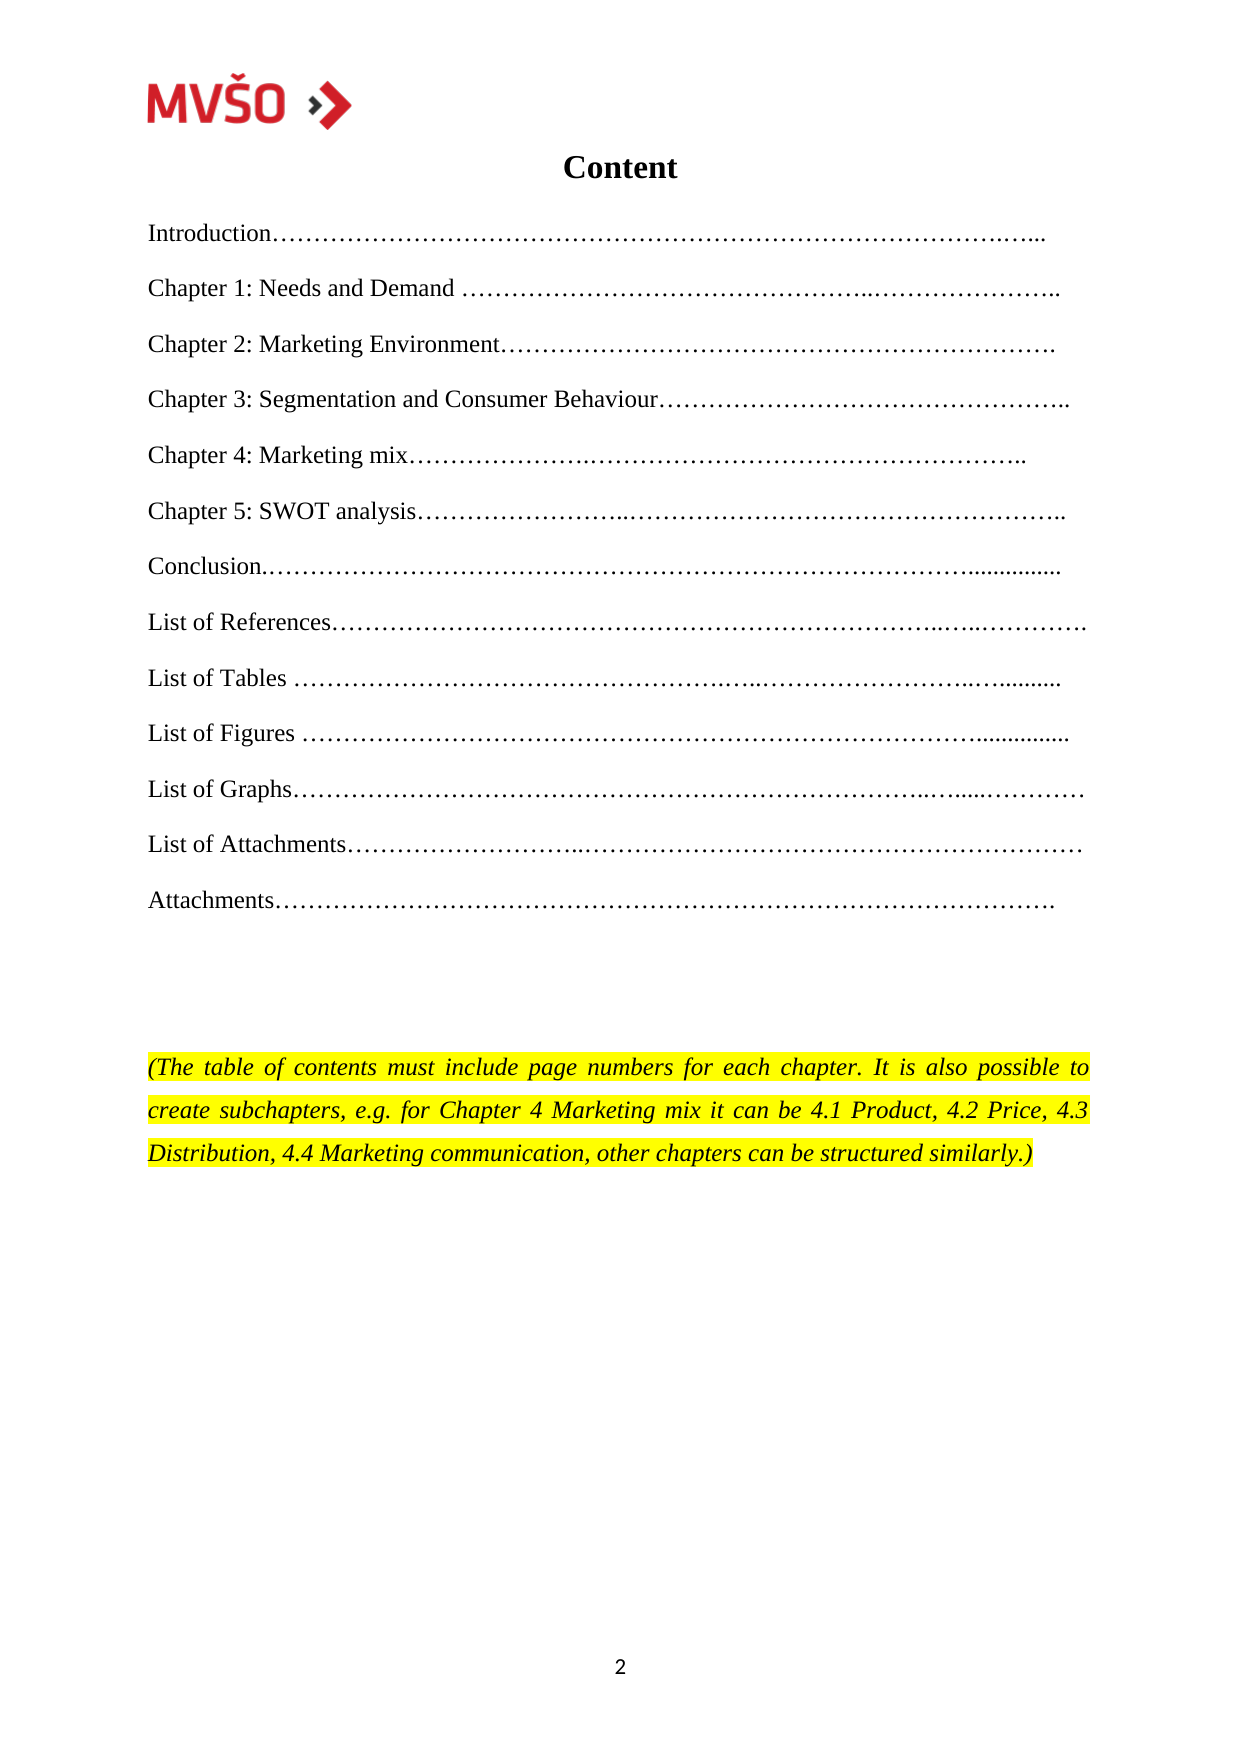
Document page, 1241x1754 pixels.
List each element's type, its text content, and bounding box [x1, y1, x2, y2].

text Conclusion.…………………………………………………………………………............... [148, 551, 1093, 580]
text List of References………………………………………………………………..…..…………. [148, 607, 1093, 636]
text List of Attachments………………………..…………………………………………………… [148, 829, 1093, 858]
text Attachments…………………………………………………………………………………. [148, 885, 1093, 914]
text Chapter 2: Marketing Environment…………………………………………………………. [148, 329, 1093, 358]
text Content [148, 148, 1093, 186]
picture [147, 73, 352, 130]
text List of Tables …………………………………………….…..……………………..….......... [148, 663, 1093, 691]
text Introduction…………………………………………………………………………….…... [148, 218, 1093, 246]
text Chapter 1: Needs and Demand …………………………………………..………………….. [148, 273, 1093, 302]
text Chapter 5: SWOT analysis……………………..…………………………………………….. [148, 496, 1093, 524]
text Chapter 3: Segmentation and Consumer Behaviour………………………………………….. [148, 384, 1093, 413]
text (The table of contents must include page numbers for each chapter. It is also possible to create subchapters, e.g. for Chapter 4 Marketing mix it can be 4.1 Product, 4.2 Price, 4.3 Distribution, 4.4 Marketing communication, other chapters can be structured similarly.) [148, 1052, 1093, 1167]
text List of Graphs…………………………………………………………………..….....………… [148, 774, 1093, 803]
text Chapter 4: Marketing mix………………….…………………………………………….. [148, 440, 1093, 469]
text List of Figures ………………………………………………………………………............... [148, 718, 1093, 747]
